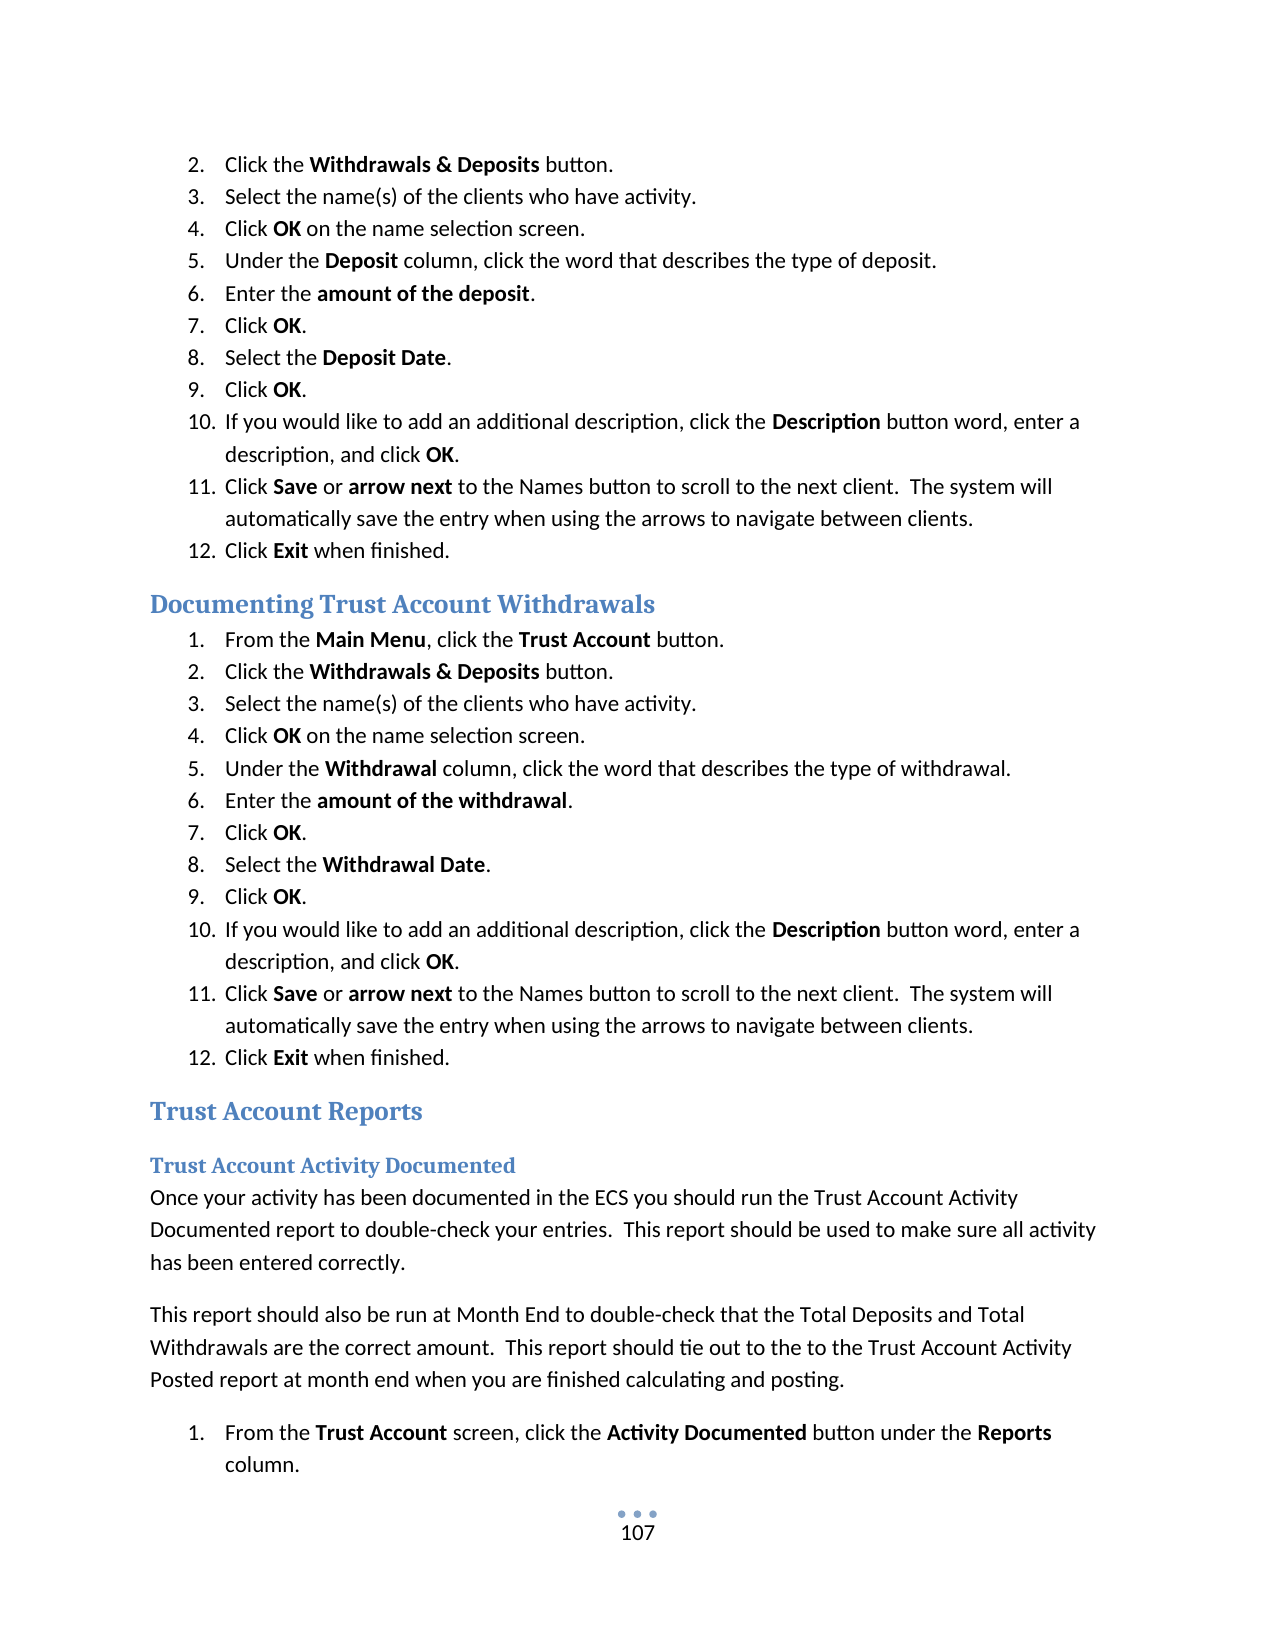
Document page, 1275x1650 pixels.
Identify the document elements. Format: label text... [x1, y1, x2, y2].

list Select the name(s) of the clients who have activity. [187, 182, 1125, 210]
list Click Exit when finished. [187, 536, 1125, 564]
text Once your activity has been documented in the ECS you should run the Trust Account Activity Documented report to double-check your entries. This report should be used to make sure all activity has been entered correctly. [150, 1183, 1125, 1276]
list If you would like to add an additional description, click the Description button word, enter a description, and click OK. [187, 407, 1125, 468]
list Click OK on the name selection screen. [187, 214, 1125, 242]
list Click OK on the name selection screen. [187, 722, 1125, 749]
list If you would like to add an additional description, click the Description button word, enter a description, and click OK. [187, 915, 1125, 975]
subtitle Documenting Trust Account Withdrawals [150, 589, 1125, 620]
list Click OK. [187, 375, 1125, 403]
list Enter the amount of the withdrawal. [187, 786, 1125, 814]
text This report should also be run at Month End to double-check that the Total Deposits and Total Withdrawals are the correct amount. This report should tie out to the to the Trust Account Activity Posted report at month end when you are finished calculating and posting. [150, 1301, 1125, 1393]
subtitle Trust Account Activity Documented [150, 1153, 1125, 1179]
list From the Trust Account screen, click the Activity Documented button under the Reports column. [187, 1418, 1125, 1478]
list Under the Withdrawal column, click the word that describes the type of withdrawal. [187, 754, 1125, 782]
list Click the Withdrawals & Deposits button. [187, 150, 1125, 178]
list Enter the amount of the deposit. [187, 279, 1125, 307]
list Under the Deposit column, click the word that describes the type of deposit. [187, 247, 1125, 274]
list Select the Deposit Date. [187, 343, 1125, 371]
list Click OK. [187, 882, 1125, 911]
list Click OK. [187, 311, 1125, 339]
list From the Main Menu, click the Trust Account button. [187, 625, 1125, 653]
list Click the Withdrawals & Deposits button. [187, 657, 1125, 685]
subtitle Trust Account Reports [150, 1096, 1125, 1128]
list Click Exit when finished. [187, 1043, 1125, 1071]
list Select the Withdrawal Date. [187, 850, 1125, 878]
list Click Save or arrow next to the Names button to scroll to the next client. The system will automatically save the entry when using the arrows to navigate between clients. [187, 979, 1125, 1039]
list Click Save or arrow next to the Names button to scroll to the next client. The system will automatically save the entry when using the arrows to navigate between clients. [187, 472, 1125, 532]
list Click OK. [187, 818, 1125, 846]
list Select the name(s) of the clients who have activity. [187, 689, 1125, 717]
